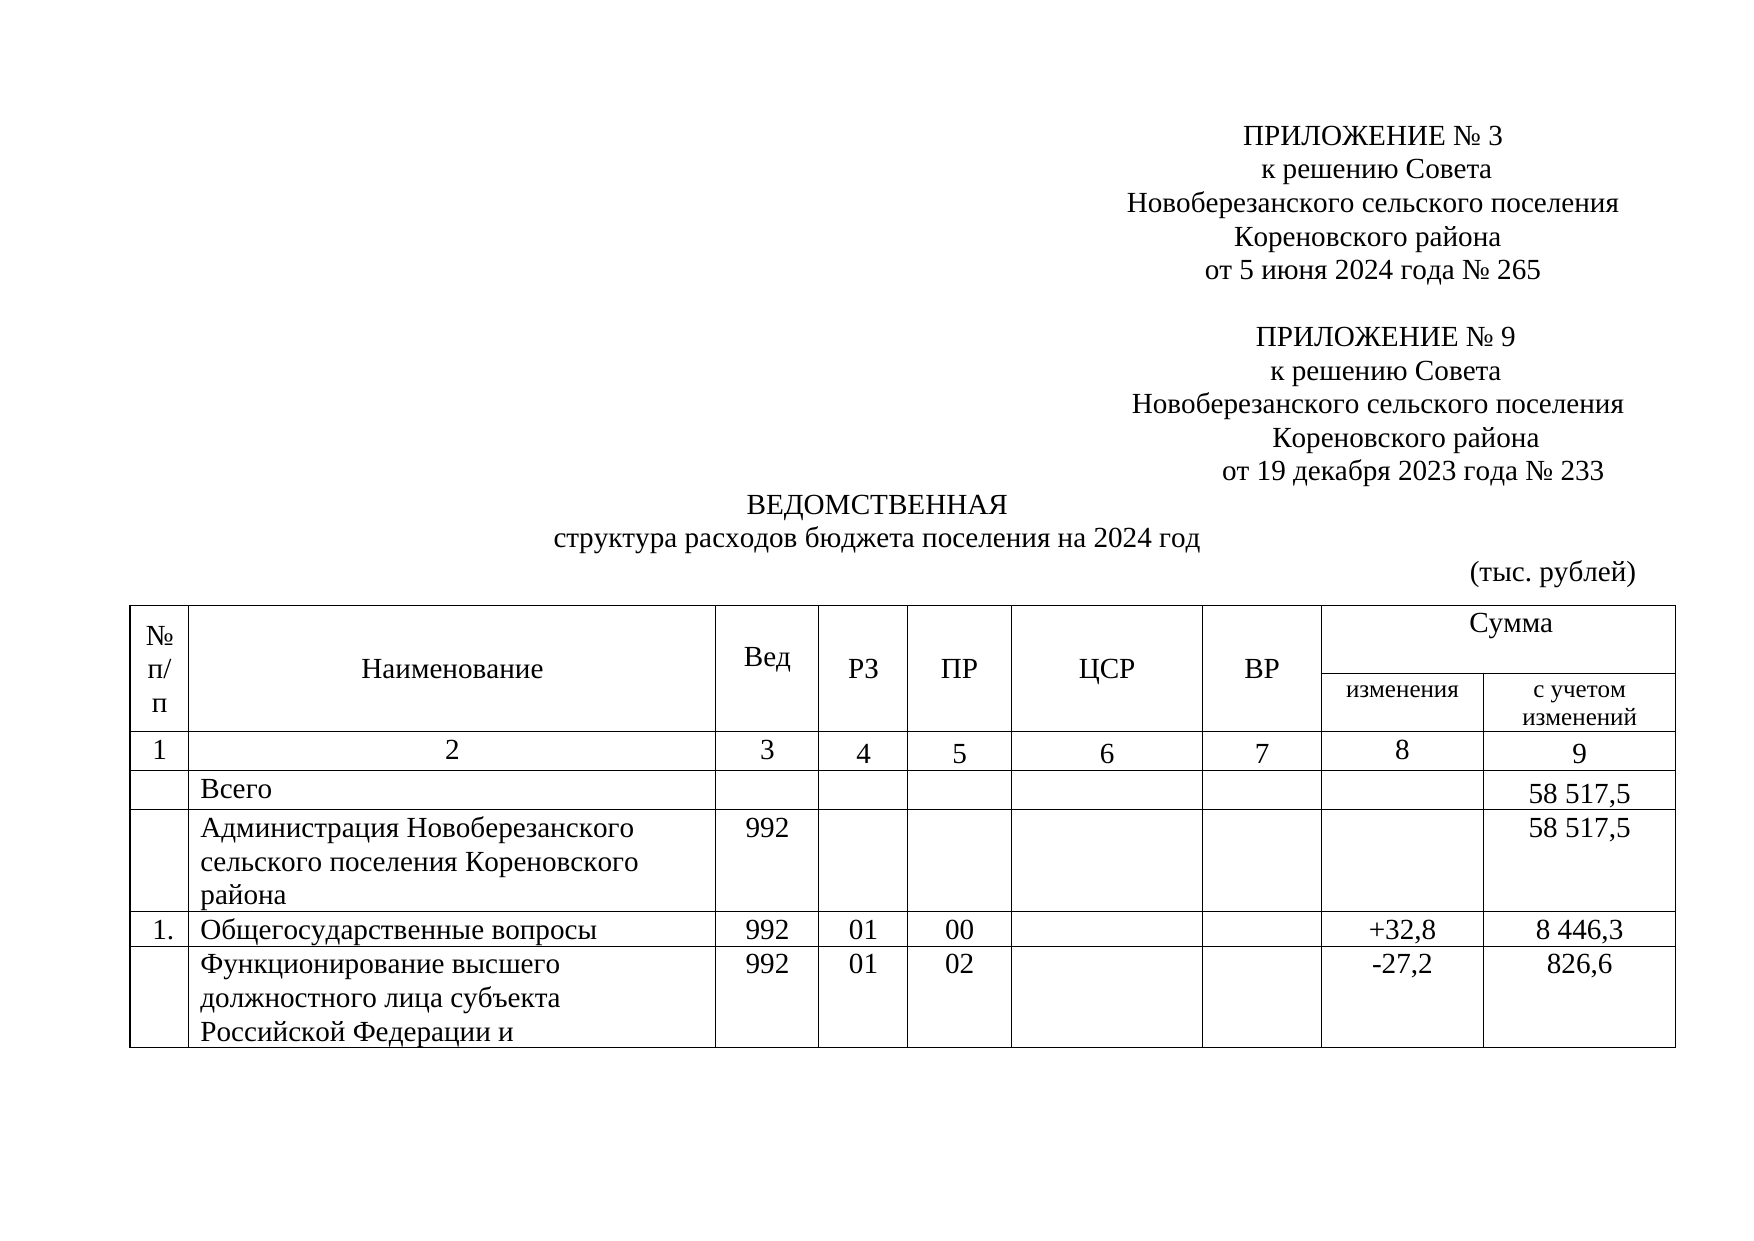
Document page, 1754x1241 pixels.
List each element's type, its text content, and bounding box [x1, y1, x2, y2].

table_cell 992 [716, 810, 818, 911]
table_cell 3 [716, 732, 818, 770]
table_cell [908, 771, 1011, 809]
table_cell 58 517,5 [1484, 771, 1675, 809]
table_cell 1. [131, 912, 188, 946]
table_cell [1012, 912, 1202, 946]
table_header № п/п [131, 606, 188, 731]
table_cell [1203, 912, 1321, 946]
table_cell 8 [1322, 732, 1483, 770]
table_cell [1322, 810, 1483, 911]
table_cell [1322, 771, 1483, 809]
text к решению Совета [118, 353, 1636, 386]
table_cell 7 [1203, 732, 1321, 770]
table_header Наименование [189, 606, 715, 731]
text Кореновского района [643, 219, 1636, 252]
table_cell 992 [716, 912, 818, 946]
table_cell [1203, 947, 1321, 1047]
table_cell [1203, 771, 1321, 809]
table_cell [1012, 947, 1202, 1047]
table_cell 2 [189, 732, 715, 770]
table_cell 01 [819, 947, 907, 1047]
text от 19 декабря 2023 года № 233 [643, 453, 1636, 487]
text структура расходов бюджета поселения на 2024 год [118, 521, 1636, 554]
table_header Вед [716, 606, 818, 731]
table_header ЦСР [1012, 606, 1202, 731]
table_cell -27,2 [1322, 947, 1483, 1047]
table_cell 826,6 [1484, 947, 1675, 1047]
table_cell 9 [1484, 732, 1675, 770]
table_cell +32,8 [1322, 912, 1483, 946]
text ВЕДОМСТВЕННАЯ [118, 487, 1636, 521]
text ПРИЛОЖЕНИЕ № 9 [118, 319, 1636, 353]
table_cell 992 [716, 947, 818, 1047]
table_cell 01 [819, 912, 907, 946]
text Новоберезанского сельского поселения [118, 386, 1636, 420]
table_cell 1 [131, 732, 188, 770]
table_cell [1012, 810, 1202, 911]
table_cell 58 517,5 [1484, 810, 1675, 911]
table_cell [1203, 810, 1321, 911]
text (тыс. рублей) [118, 554, 1636, 588]
table_cell [131, 810, 188, 911]
text к решению Совета [118, 152, 1636, 185]
table_cell 8 446,3 [1484, 912, 1675, 946]
text Кореновского района [643, 420, 1636, 453]
table_cell [131, 947, 188, 1047]
text Новоберезанского сельского поселения [118, 185, 1636, 219]
table_cell 00 [908, 912, 1011, 946]
table_header РЗ [819, 606, 907, 731]
table_cell [908, 810, 1011, 911]
table_cell [131, 771, 188, 809]
table_cell 02 [908, 947, 1011, 1047]
table_header Сумма [1322, 606, 1675, 673]
table_cell Общегосударственные вопросы [189, 912, 715, 946]
text от 5 июня 2024 года № 265 [643, 252, 1636, 286]
table_cell 4 [819, 732, 907, 770]
table_cell 6 [1012, 732, 1202, 770]
table_cell Администрация Новоберезанского сельского поселения Кореновского района [189, 810, 715, 911]
table_cell [819, 810, 907, 911]
table_cell с учетом изменений [1484, 674, 1675, 731]
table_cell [189, 947, 715, 1047]
table_cell 5 [908, 732, 1011, 770]
table_cell Всего [189, 771, 715, 809]
table_cell [819, 771, 907, 809]
table_cell [1012, 771, 1202, 809]
table_cell [716, 771, 818, 809]
table_cell изменения [1322, 674, 1483, 731]
table_header ВР [1203, 606, 1321, 731]
text ПРИЛОЖЕНИЕ № 3 [118, 118, 1636, 152]
table_header ПР [908, 606, 1011, 731]
